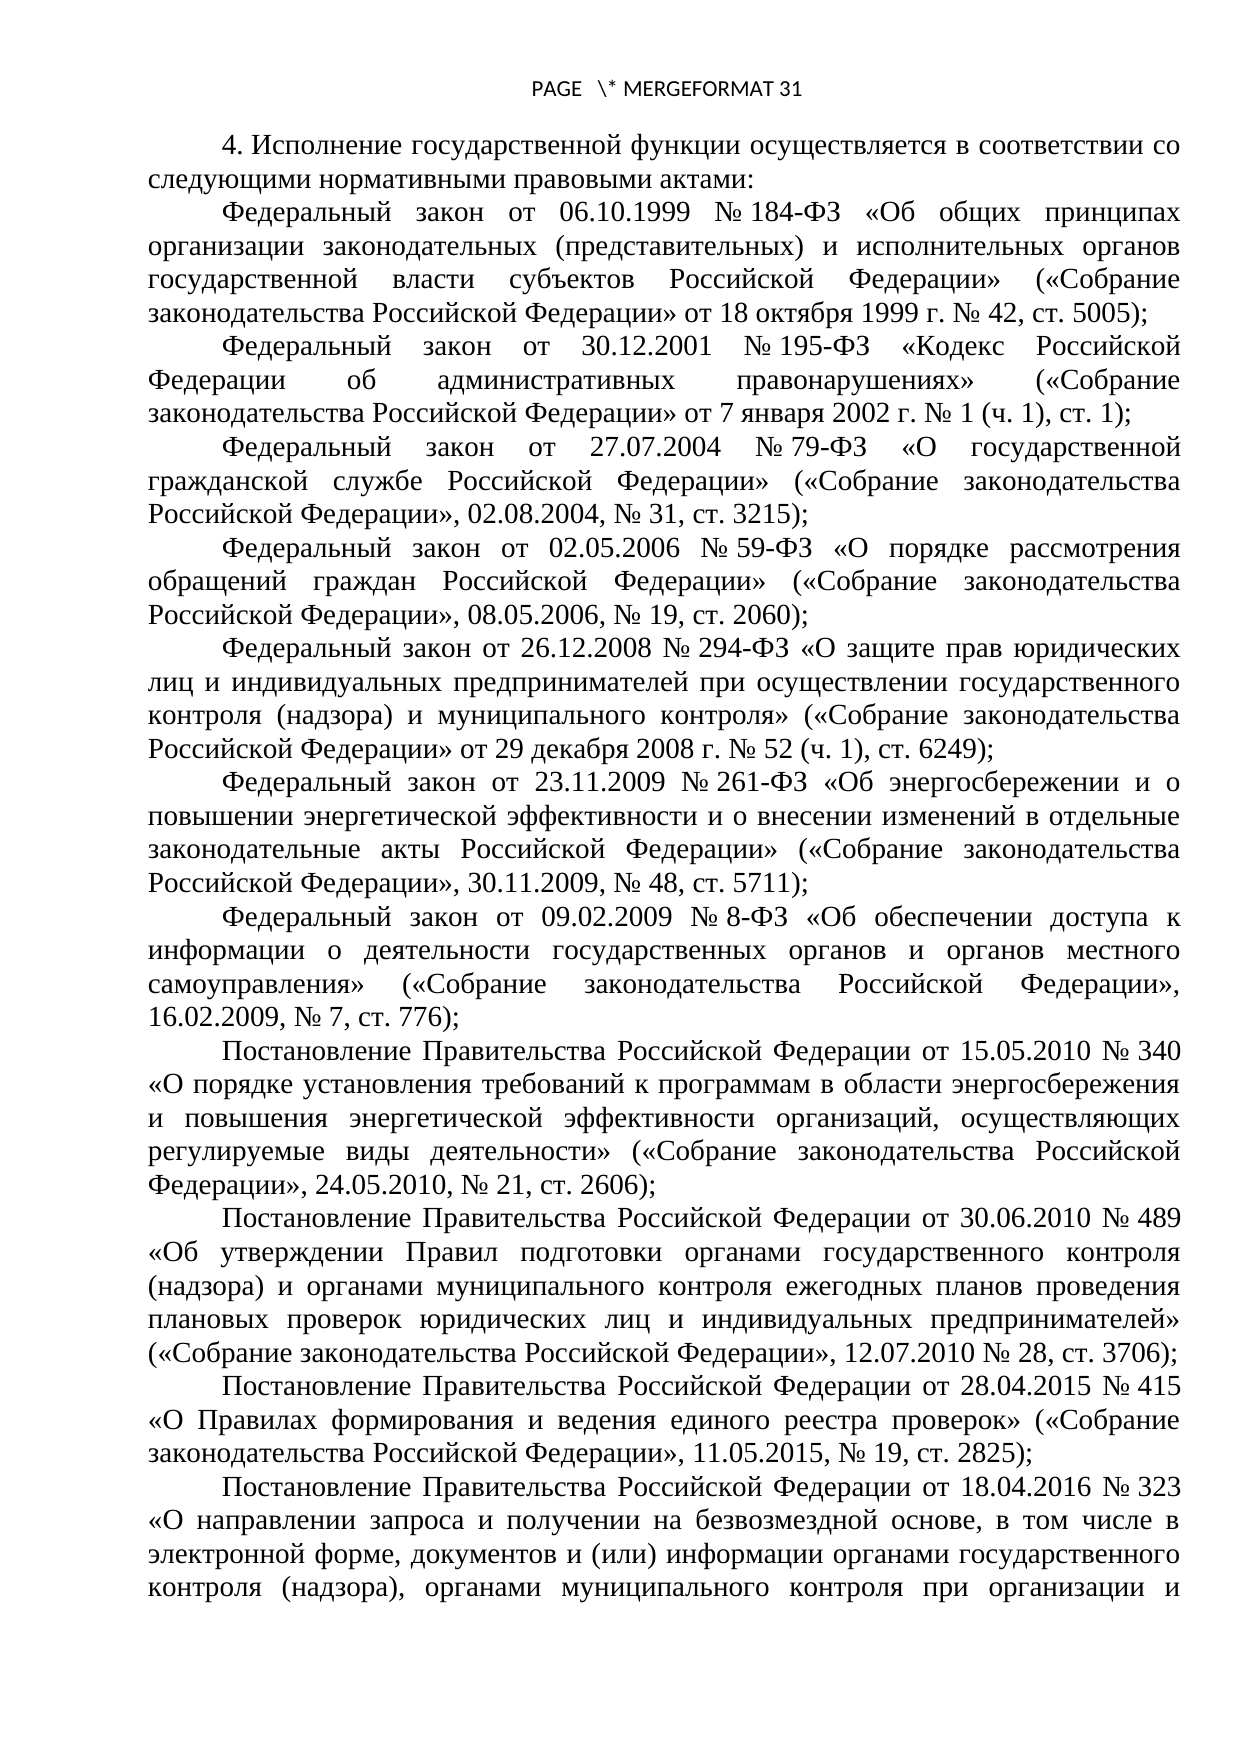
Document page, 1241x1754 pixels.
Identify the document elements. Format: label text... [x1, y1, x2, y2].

text Федеральный закон от 06.10.1999 № 184-ФЗ «Об общих принципах организации законодательных (представительных) и исполнительных органов государственной власти субъектов Российской Федерации» («Собрание законодательства Российской Федерации» от 18 октября 1999 г. № 42, ст. 5005); [148, 194, 1181, 328]
text 4. Исполнение государственной функции осуществляется в соответствии со следующими нормативными правовыми актами: [148, 127, 1181, 194]
text Федеральный закон от 26.12.2008 № 294-ФЗ «О защите прав юридических лиц и индивидуальных предпринимателей при осуществлении государственного контроля (надзора) и муниципального контроля» («Собрание законодательства Российской Федерации» от 29 декабря 2008 г. № 52 (ч. 1), ст. 6249); [148, 630, 1181, 764]
text Постановление Правительства Российской Федерации от 28.04.2015 № 415 «О Правилах формирования и ведения единого реестра проверок» («Собрание законодательства Российской Федерации», 11.05.2015, № 19, ст. 2825); [148, 1368, 1181, 1469]
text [148, 1469, 1181, 1603]
text Федеральный закон от 23.11.2009 № 261-ФЗ «Об энергосбережении и о повышении энергетической эффективности и о внесении изменений в отдельные законодательные акты Российской Федерации» («Собрание законодательства Российской Федерации», 30.11.2009, № 48, ст. 5711); [148, 764, 1181, 899]
text Федеральный закон от 27.07.2004 № 79-ФЗ «О государственной гражданской службе Российской Федерации» («Собрание законодательства Российской Федерации», 02.08.2004, № 31, ст. 3215); [148, 429, 1181, 530]
text Федеральный закон от 02.05.2006 № 59-ФЗ «О порядке рассмотрения обращений граждан Российской Федерации» («Собрание законодательства Российской Федерации», 08.05.2006, № 19, ст. 2060); [148, 530, 1181, 630]
text Постановление Правительства Российской Федерации от 15.05.2010 № 340 «О порядке установления требований к программам в области энергосбережения и повышения энергетической эффективности организаций, осуществляющих регулируемые виды деятельности» («Собрание законодательства Российской Федерации», 24.05.2010, № 21, ст. 2606); [148, 1033, 1181, 1201]
text Федеральный закон от 30.12.2001 № 195-ФЗ «Кодекс Российской Федерации об административных правонарушениях» («Собрание законодательства Российской Федерации» от 7 января 2002 г. № 1 (ч. 1), ст. 1); [148, 328, 1181, 429]
text Федеральный закон от 09.02.2009 № 8-ФЗ «Об обеспечении доступа к информации о деятельности государственных органов и органов местного самоуправления» («Собрание законодательства Российской Федерации», 16.02.2009, № 7, ст. 776); [148, 899, 1181, 1033]
text Постановление Правительства Российской Федерации от 30.06.2010 № 489 «Об утверждении Правил подготовки органами государственного контроля (надзора) и органами муниципального контроля ежегодных планов проведения плановых проверок юридических лиц и индивидуальных предпринимателей» («Собрание законодательства Российской Федерации», 12.07.2010 № 28, ст. 3706); [148, 1201, 1181, 1368]
